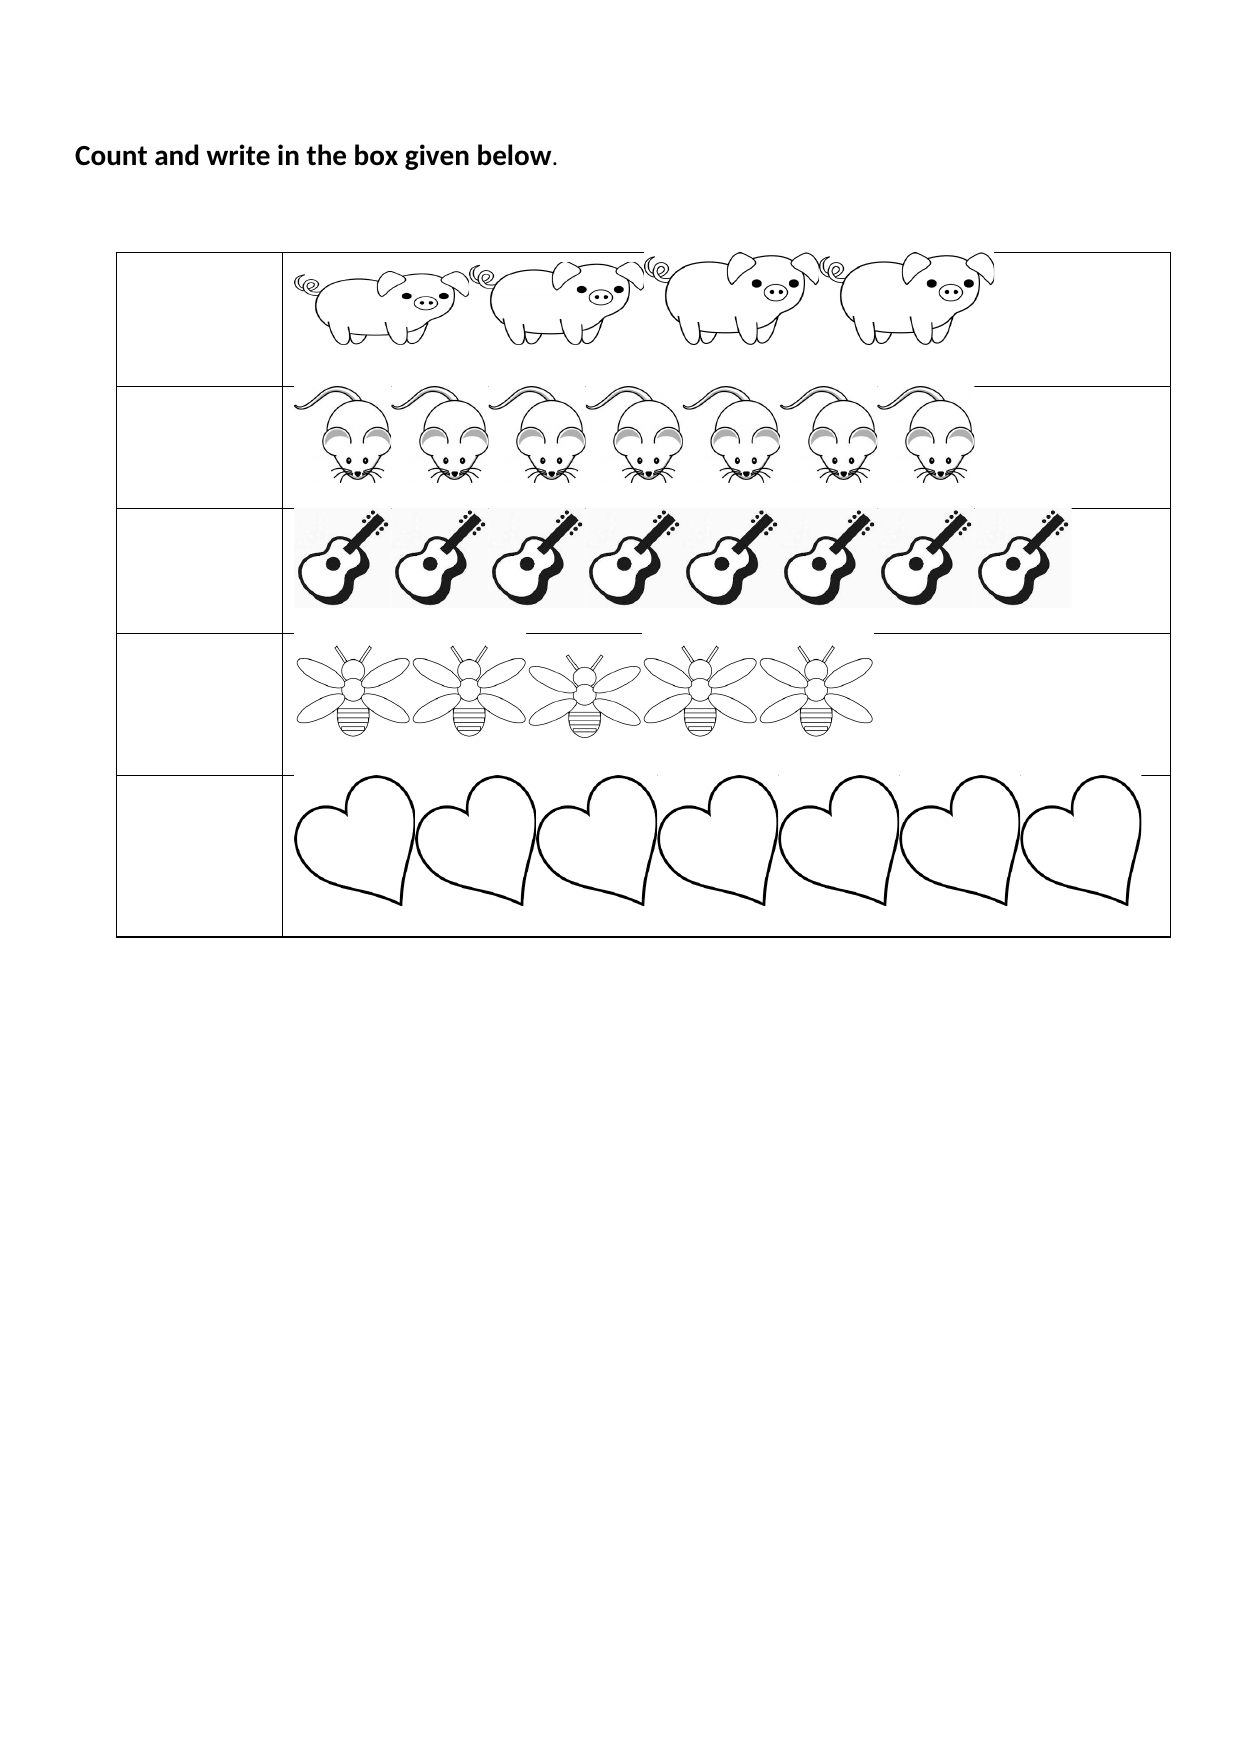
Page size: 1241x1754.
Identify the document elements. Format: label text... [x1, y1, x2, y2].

picture [294, 252, 995, 345]
table_cell [283, 776, 1170, 936]
picture [294, 508, 1072, 608]
table_header [117, 253, 282, 386]
picture [294, 775, 1142, 906]
table_cell [283, 509, 1170, 633]
table_cell [117, 776, 282, 936]
table_cell [117, 509, 282, 633]
picture [294, 386, 975, 483]
table_cell [117, 387, 282, 508]
table_header [283, 253, 1170, 386]
table_cell [283, 387, 1170, 508]
table_cell [283, 634, 1170, 775]
picture [294, 633, 874, 750]
table_cell [117, 634, 282, 775]
text Count and write in the box given below. [75, 137, 1165, 172]
